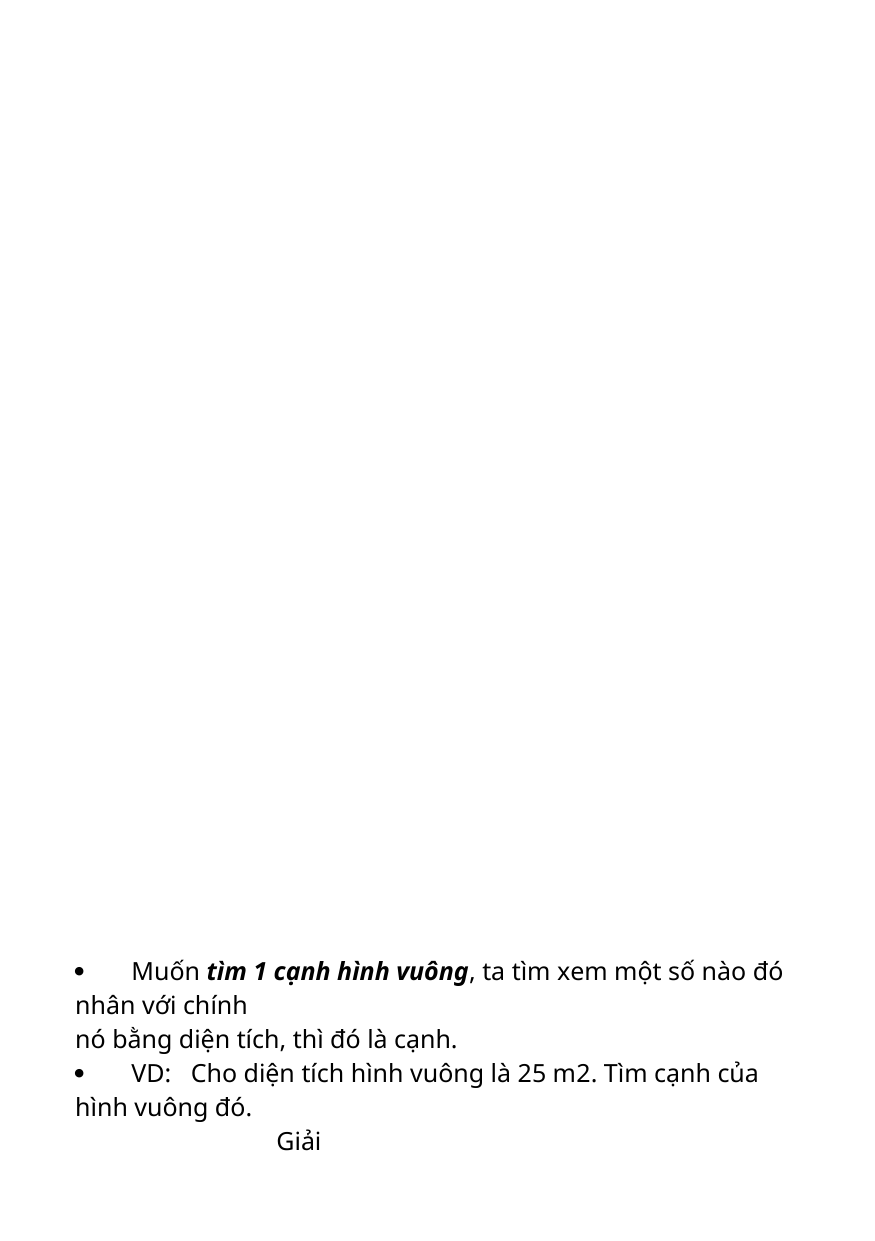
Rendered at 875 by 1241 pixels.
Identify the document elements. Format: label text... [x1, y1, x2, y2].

list VD: Cho diện tích hình vuông là 25 m2. Tìm cạnh của hình vuông đó. [75, 1055, 799, 1123]
list Muốn tìm 1 cạnh hình vuông, ta tìm xem một số nào đó nhân với chính [75, 953, 799, 1021]
text nó bằng diện tích, thì đó là cạnh. [75, 1021, 799, 1055]
text Giải [75, 1123, 799, 1158]
